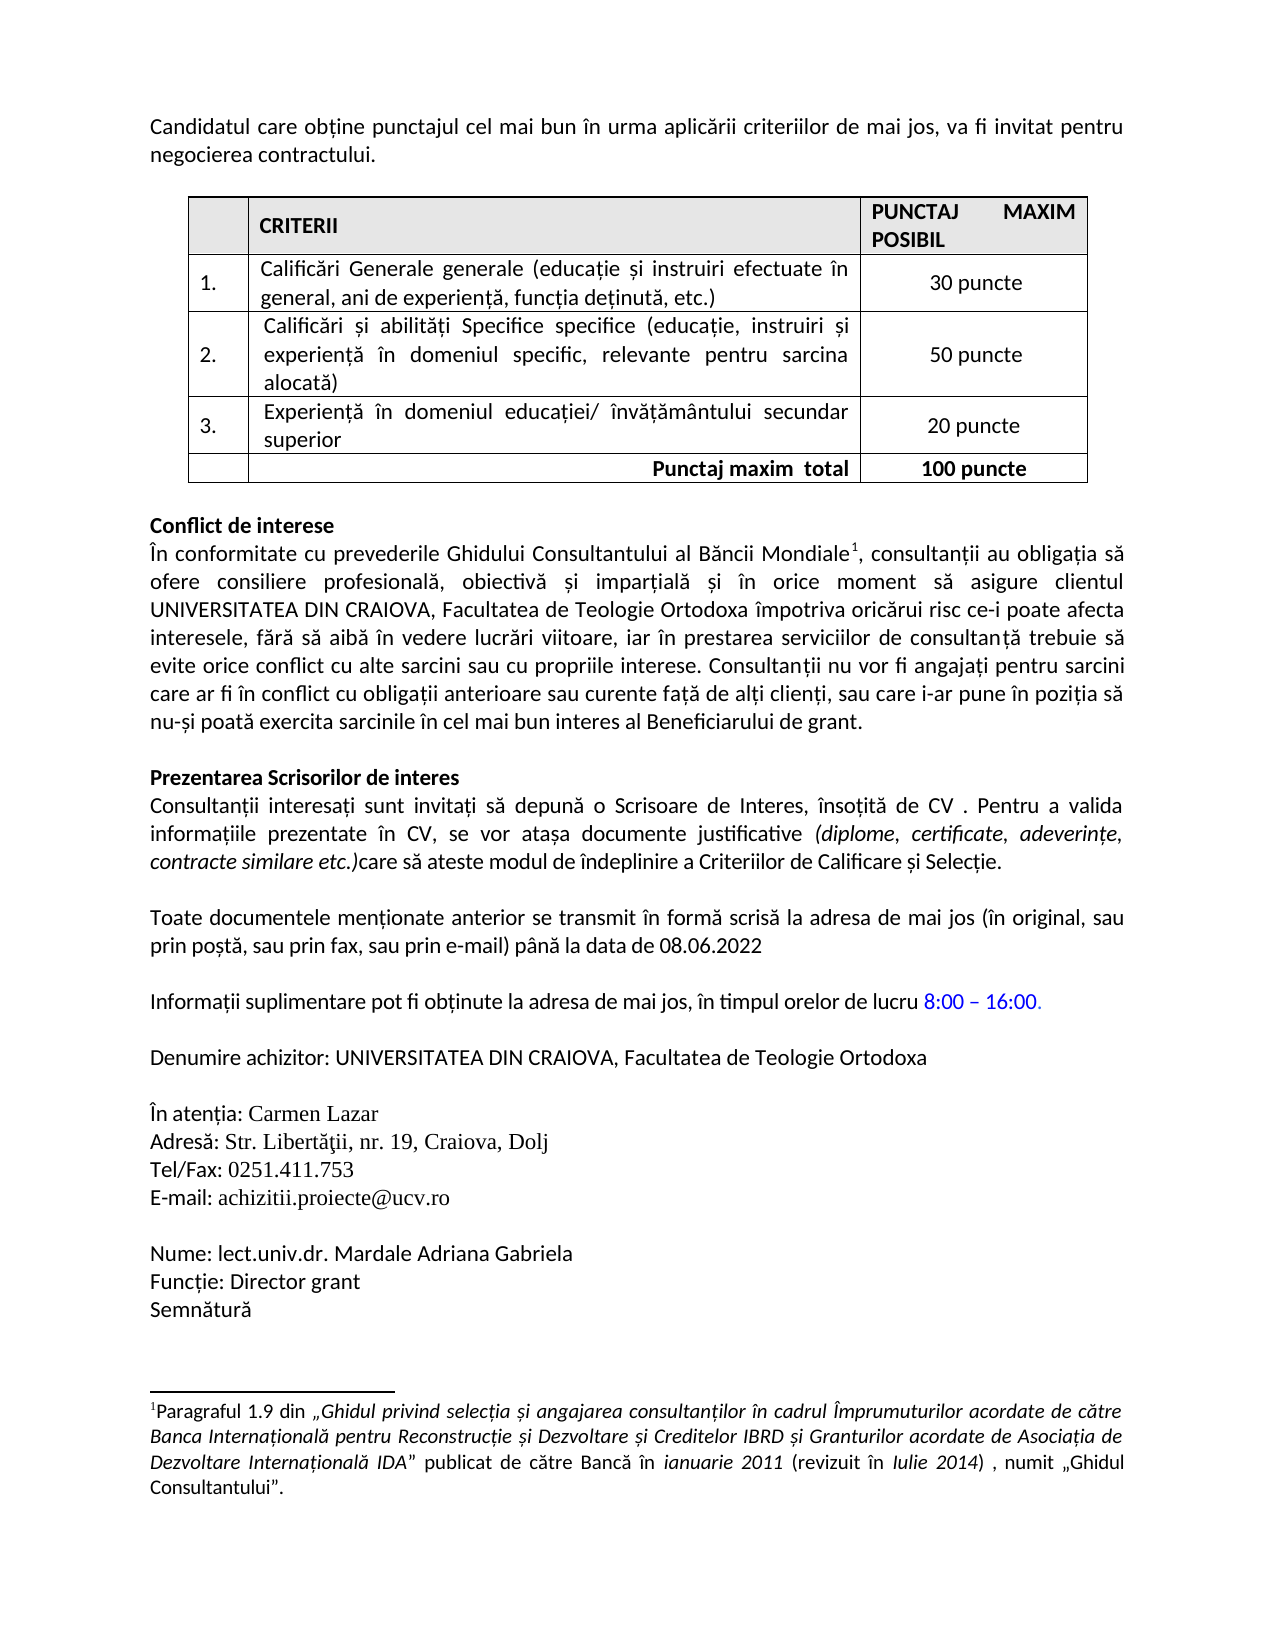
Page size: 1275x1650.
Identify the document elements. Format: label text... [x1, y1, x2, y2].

text În conformitate cu prevederile Ghidului Consultantului al Băncii Mondiale, consultanții au obligația să ofere consiliere profesională, obiectivă şi imparţială şi în orice moment să asigure clientul UNIVERSITATEA DIN CRAIOVA, Facultatea de Teologie Ortodoxa împotriva oricărui risc ce-i poate afecta interesele, fără să aibă în vedere lucrări viitoare, iar în prestarea serviciilor de consultanţă trebuie să evite orice conflict cu alte sarcini sau cu propriile interese. Consultanţii nu vor fi angajaţi pentru sarcini care ar fi în conflict cu obligaţii anterioare sau curente faţă de alţi clienţi, sau care i-ar pune în poziţia să nu-şi poată exercita sarcinile în cel mai bun interes al Beneficiarului de grant. [150, 539, 1125, 735]
table_header CRITERII [249, 198, 860, 253]
text Nume: lect.univ.dr. Mardale Adriana Gabriela [150, 1239, 1121, 1267]
table_cell 2. [189, 312, 248, 396]
text Conflict de interese [150, 511, 1125, 539]
text Prezentarea Scrisorilor de interes [150, 763, 1125, 791]
table_cell Experienţă în domeniul educației/ învățământului secundar superior [249, 397, 860, 453]
table_cell 50 puncte [861, 312, 1087, 396]
text Informaţii suplimentare pot fi obţinute la adresa de mai jos, în timpul orelor de lucru 8:00 – 16:00. [150, 987, 1125, 1015]
table_cell 20 puncte [861, 397, 1087, 453]
table_cell 30 puncte [861, 255, 1087, 311]
text Toate documentele menționate anterior se transmit în formă scrisă la adresa de mai jos (în original, sau prin poştă, sau prin fax, sau prin e-mail) până la data de 08.06.2022 [150, 903, 1125, 959]
text Denumire achizitor: UNIVERSITATEA DIN CRAIOVA, Facultatea de Teologie Ortodoxa [150, 1043, 1125, 1071]
text Tel/Fax: 0251.411.753 [150, 1155, 1125, 1183]
text Adresă: Str. Libertăţii, nr. 19, Craiova, Dolj [150, 1127, 1125, 1155]
text Semnătură [150, 1296, 1121, 1323]
text Consultanții interesați sunt invitați să depună o Scrisoare de Interes, însoțită de CV . Pentru a valida informațiile prezentate în CV, se vor atașa documente justificative (diplome, certificate, adeverințe, contracte similare etc.)care să ateste modul de îndeplinire a Criteriilor de Calificare și Selecție. [150, 791, 1125, 875]
table_cell Calificări Generale generale (educaţie şi instruiri efectuate în general, ani de experienţă, funcţia deţinută, etc.) [249, 255, 860, 311]
table_cell 1. [189, 255, 248, 311]
text Candidatul care obţine punctajul cel mai bun în urma aplicării criteriilor de mai jos, va fi invitat pentru negocierea contractului. [150, 112, 1125, 168]
text Funcție: Director grant [150, 1267, 1121, 1296]
text E-mail: achizitii.proiecte@ucv.ro [150, 1183, 1125, 1211]
table_cell [189, 454, 248, 482]
table_header [189, 198, 248, 253]
table_cell Calificări şi abilităţi Specifice specifice (educaţie, instruiri şi experienţă în domeniul specific, relevante pentru sarcina alocată) [249, 312, 860, 396]
table_cell 3. [189, 397, 248, 453]
table_cell 100 puncte [861, 454, 1087, 482]
text În atenția: Carmen Lazar [150, 1099, 1125, 1127]
table_header PUNCTAJ MAXIM POSIBIL [861, 198, 1087, 253]
table_cell Punctaj maxim total [249, 454, 860, 482]
